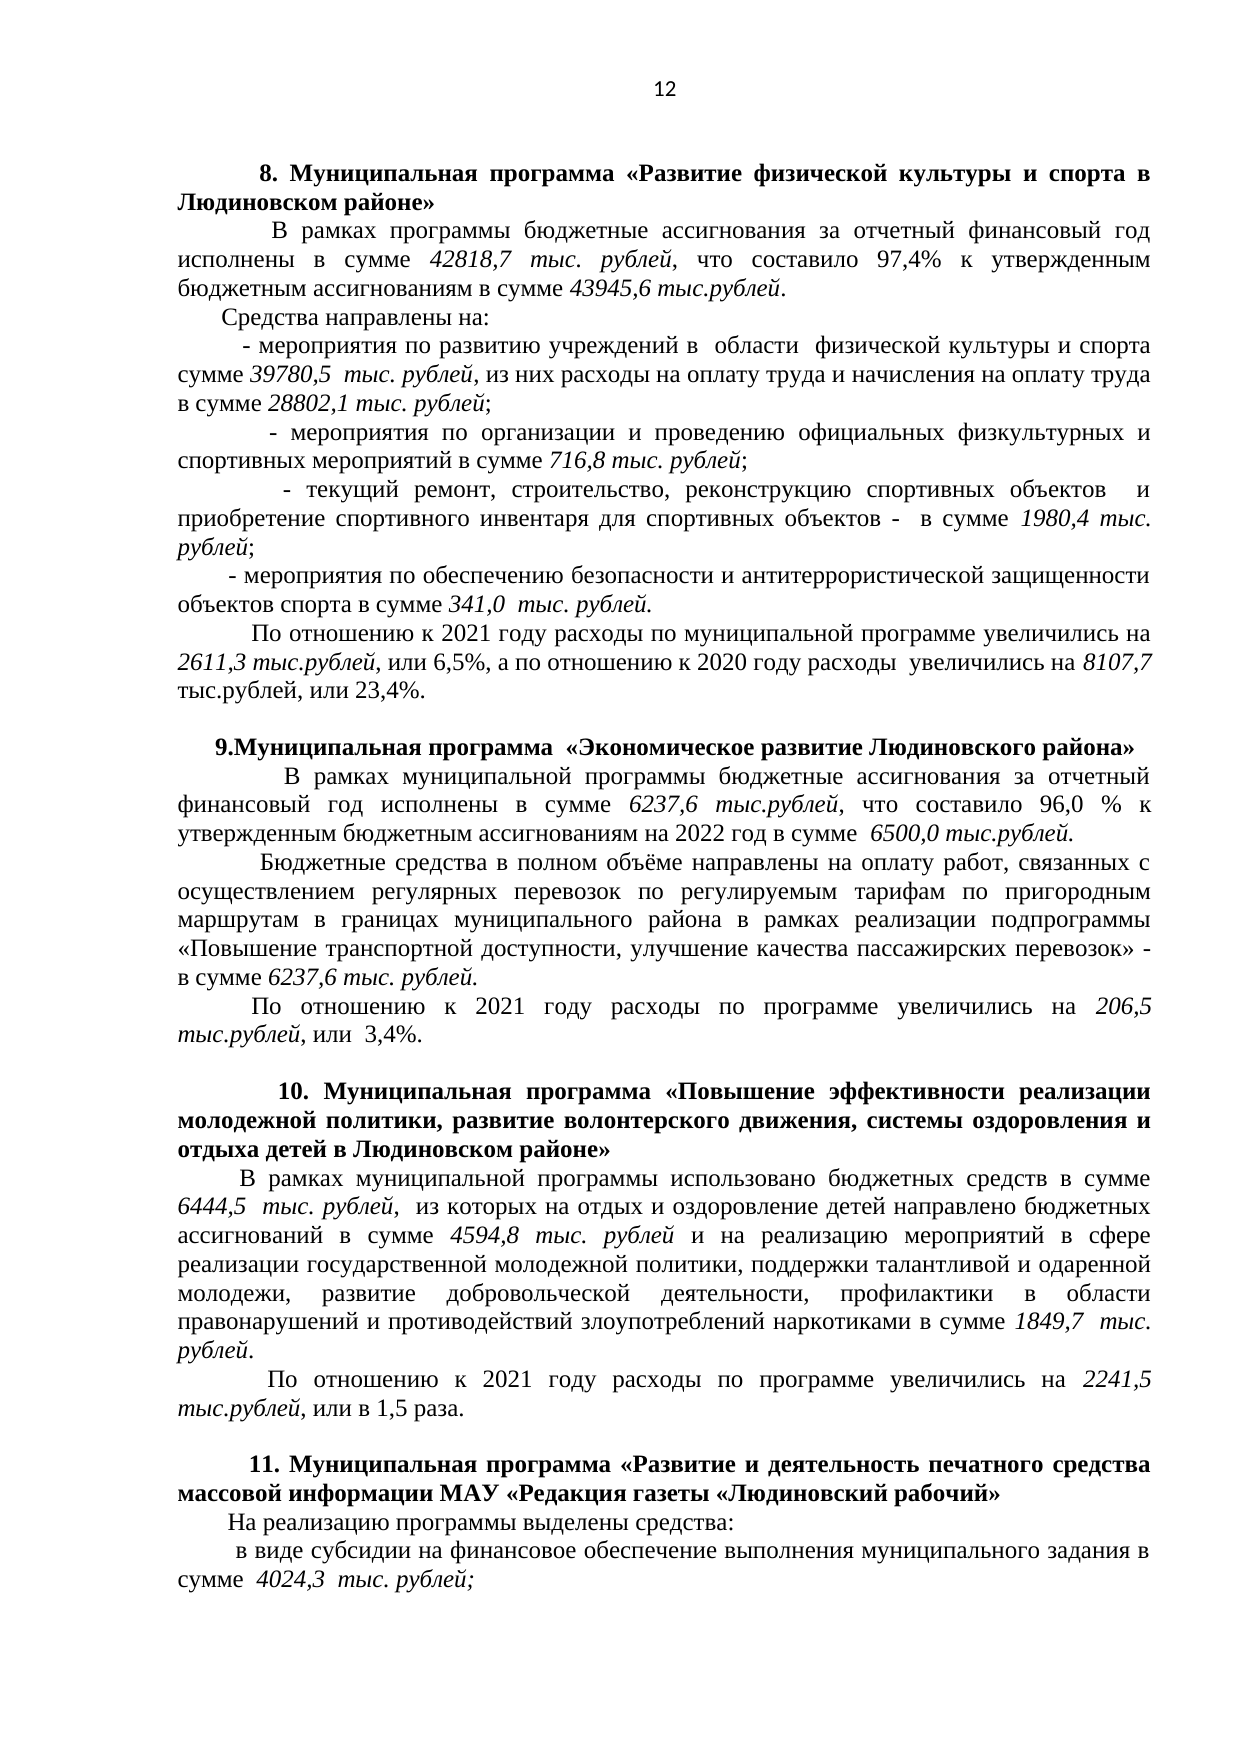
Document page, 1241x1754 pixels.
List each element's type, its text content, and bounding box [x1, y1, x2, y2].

text По отношению к 2021 году расходы по программе увеличились на 2241,5 тыс.рублей, или в 1,5 раза. [177, 1364, 1152, 1421]
text В рамках муниципальной программы использовано бюджетных средств в сумме 6444,5 тыс. рублей, из которых на отдых и оздоровление детей направлено бюджетных ассигнований в сумме 4594,8 тыс. рублей и на реализацию мероприятий в сфере реализации государственной молодежной политики, поддержки талантливой и одаренной молодежи, развитие добровольческой деятельности, профилактики в области правонарушений и противодействий злоупотреблений наркотиками в сумме 1849,7 тыс. рублей. [177, 1163, 1152, 1364]
text В рамках программы бюджетные ассигнования за отчетный финансовый год исполнены в сумме 42818,7 тыс. рублей, что составило 97,4% к утвержденным бюджетным ассигнованиям в сумме 43945,6 тыс.рублей. [177, 215, 1152, 302]
text Бюджетные средства в полном объёме направлены на оплату работ, связанных с осуществлением регулярных перевозок по регулируемым тарифам по пригородным маршрутам в границах муниципального района в рамках реализации подпрограммы «Повышение транспортной доступности, улучшение качества пассажирских перевозок» - в сумме 6237,6 тыс. рублей. [177, 847, 1152, 991]
text - мероприятия по обеспечению безопасности и антитеррористической защищенности объектов спорта в сумме 341,0 тыс. рублей. [177, 560, 1152, 618]
text 10. Муниципальная программа «Повышение эффективности реализации молодежной политики, развитие волонтерского движения, системы оздоровления и отдыха детей в Людиновском районе» [177, 1076, 1152, 1163]
text - мероприятия по развитию учреждений в области физической культуры и спорта сумме 39780,5 тыс. рублей, из них расходы на оплату труда и начисления на оплату труда в сумме 28802,1 тыс. рублей; [177, 330, 1152, 417]
text В рамках муниципальной программы бюджетные ассигнования за отчетный финансовый год исполнены в сумме 6237,6 тыс.рублей, что составило 96,0 % к утвержденным бюджетным ассигнованиям на 2022 год в сумме 6500,0 тыс.рублей. [177, 761, 1152, 847]
text 8. Муниципальная программа «Развитие физической культуры и спорта в Людиновском районе» [177, 158, 1152, 215]
text По отношению к 2021 году расходы по муниципальной программе увеличились на 2611,3 тыс.рублей, или 6,5%, а по отношению к 2020 году расходы увеличились на 8107,7 тыс.рублей, или 23,4%. [177, 618, 1152, 704]
text На реализацию программы выделены средства: [177, 1507, 1152, 1536]
text - текущий ремонт, строительство, реконструкцию спортивных объектов и приобретение спортивного инвентаря для спортивных объектов - в сумме 1980,4 тыс. рублей; [177, 474, 1152, 560]
text в виде субсидии на финансовое обеспечение выполнения муниципального задания в сумме 4024,3 тыс. рублей; [177, 1536, 1152, 1593]
text По отношению к 2021 году расходы по программе увеличились на 206,5 тыс.рублей, или 3,4%. [177, 991, 1152, 1048]
text 11. Муниципальная программа «Развитие и деятельность печатного средства массовой информации МАУ «Редакция газеты «Людиновский рабочий» [177, 1449, 1152, 1507]
text 9.Муниципальная программа «Экономическое развитие Людиновского района» [177, 732, 1152, 761]
text - мероприятия по организации и проведению официальных физкультурных и спортивных мероприятий в сумме 716,8 тыс. рублей; [177, 417, 1152, 474]
text Средства направлены на: [177, 302, 1152, 330]
